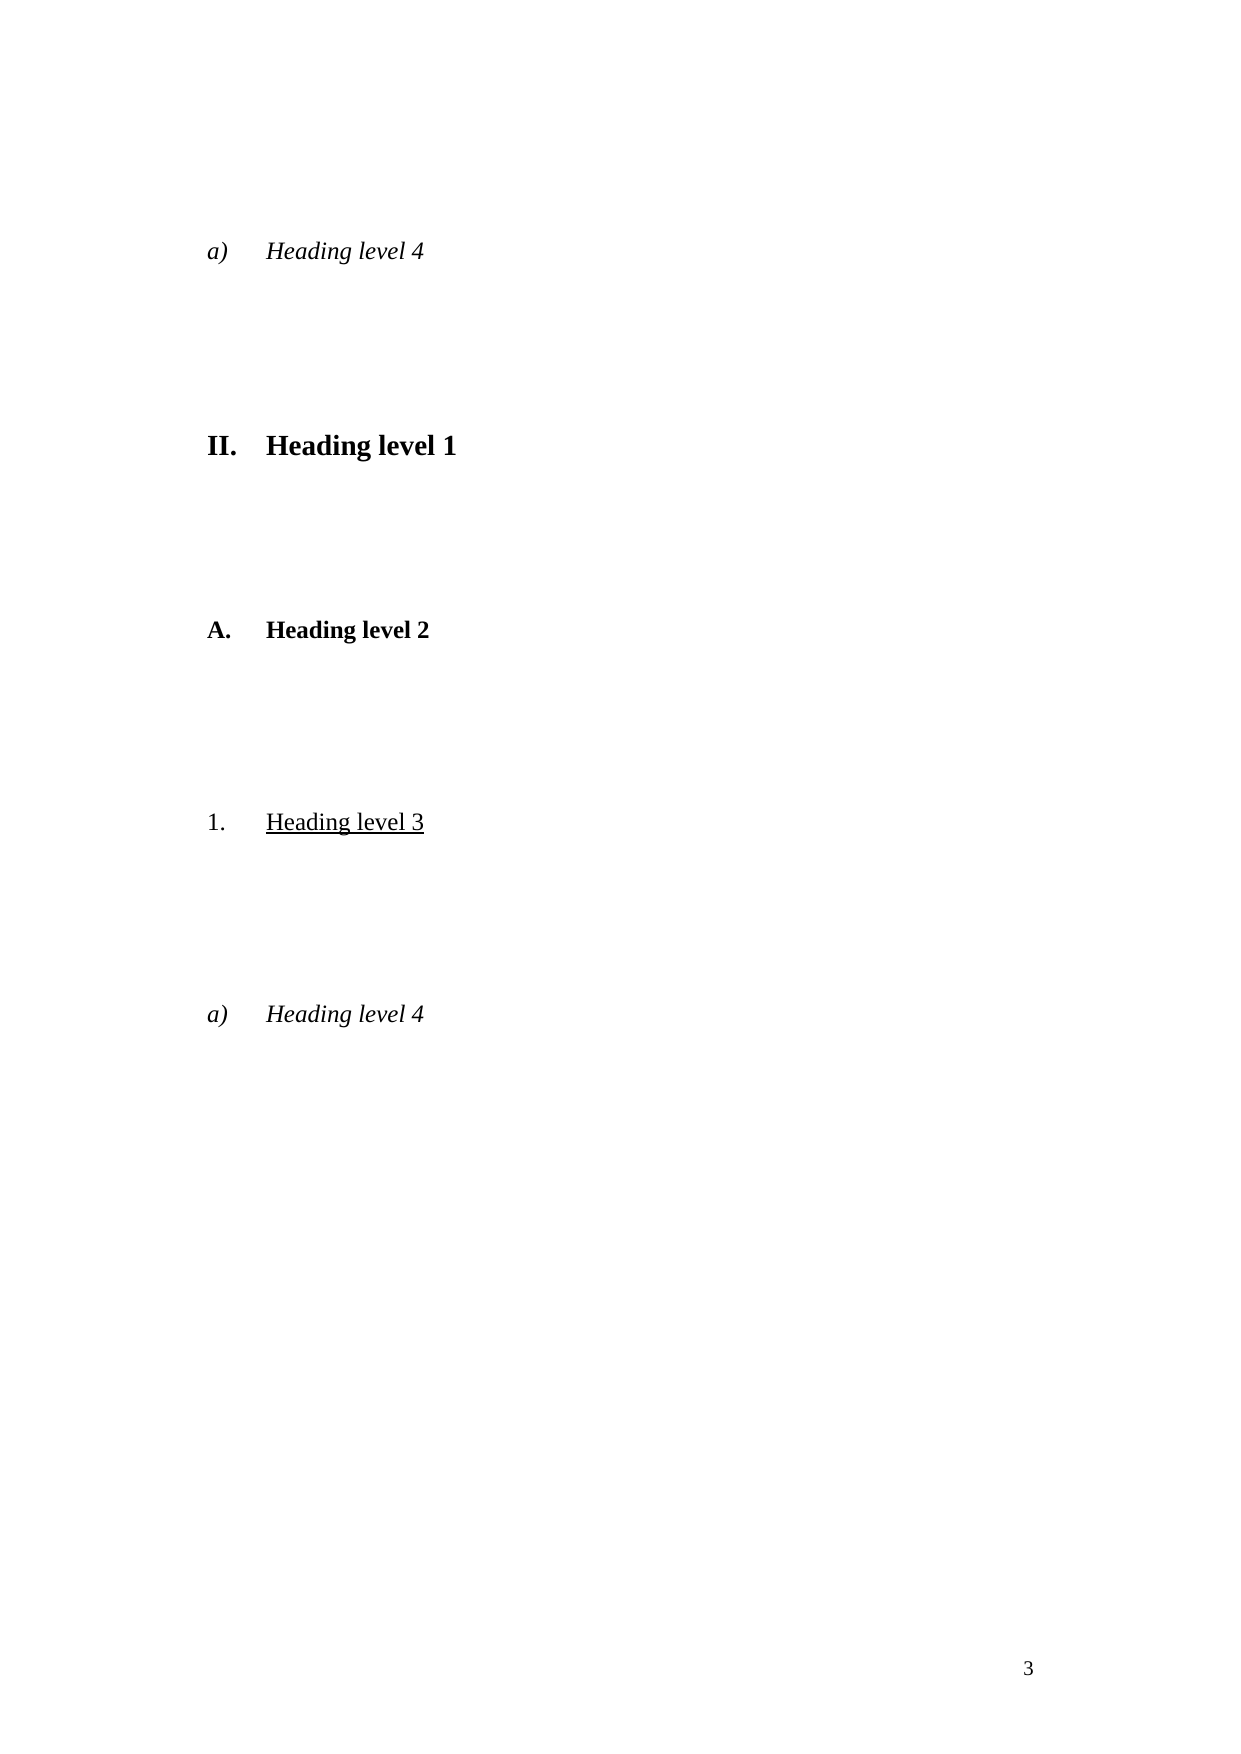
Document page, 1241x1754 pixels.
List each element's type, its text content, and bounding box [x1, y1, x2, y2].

subtitle Heading level 4 [207, 999, 1033, 1028]
subtitle Heading level 2 [207, 615, 1033, 644]
subtitle Heading level 1 [207, 428, 1033, 462]
subtitle Heading level 3 [207, 807, 1033, 836]
subtitle Heading level 4 [207, 236, 1033, 265]
